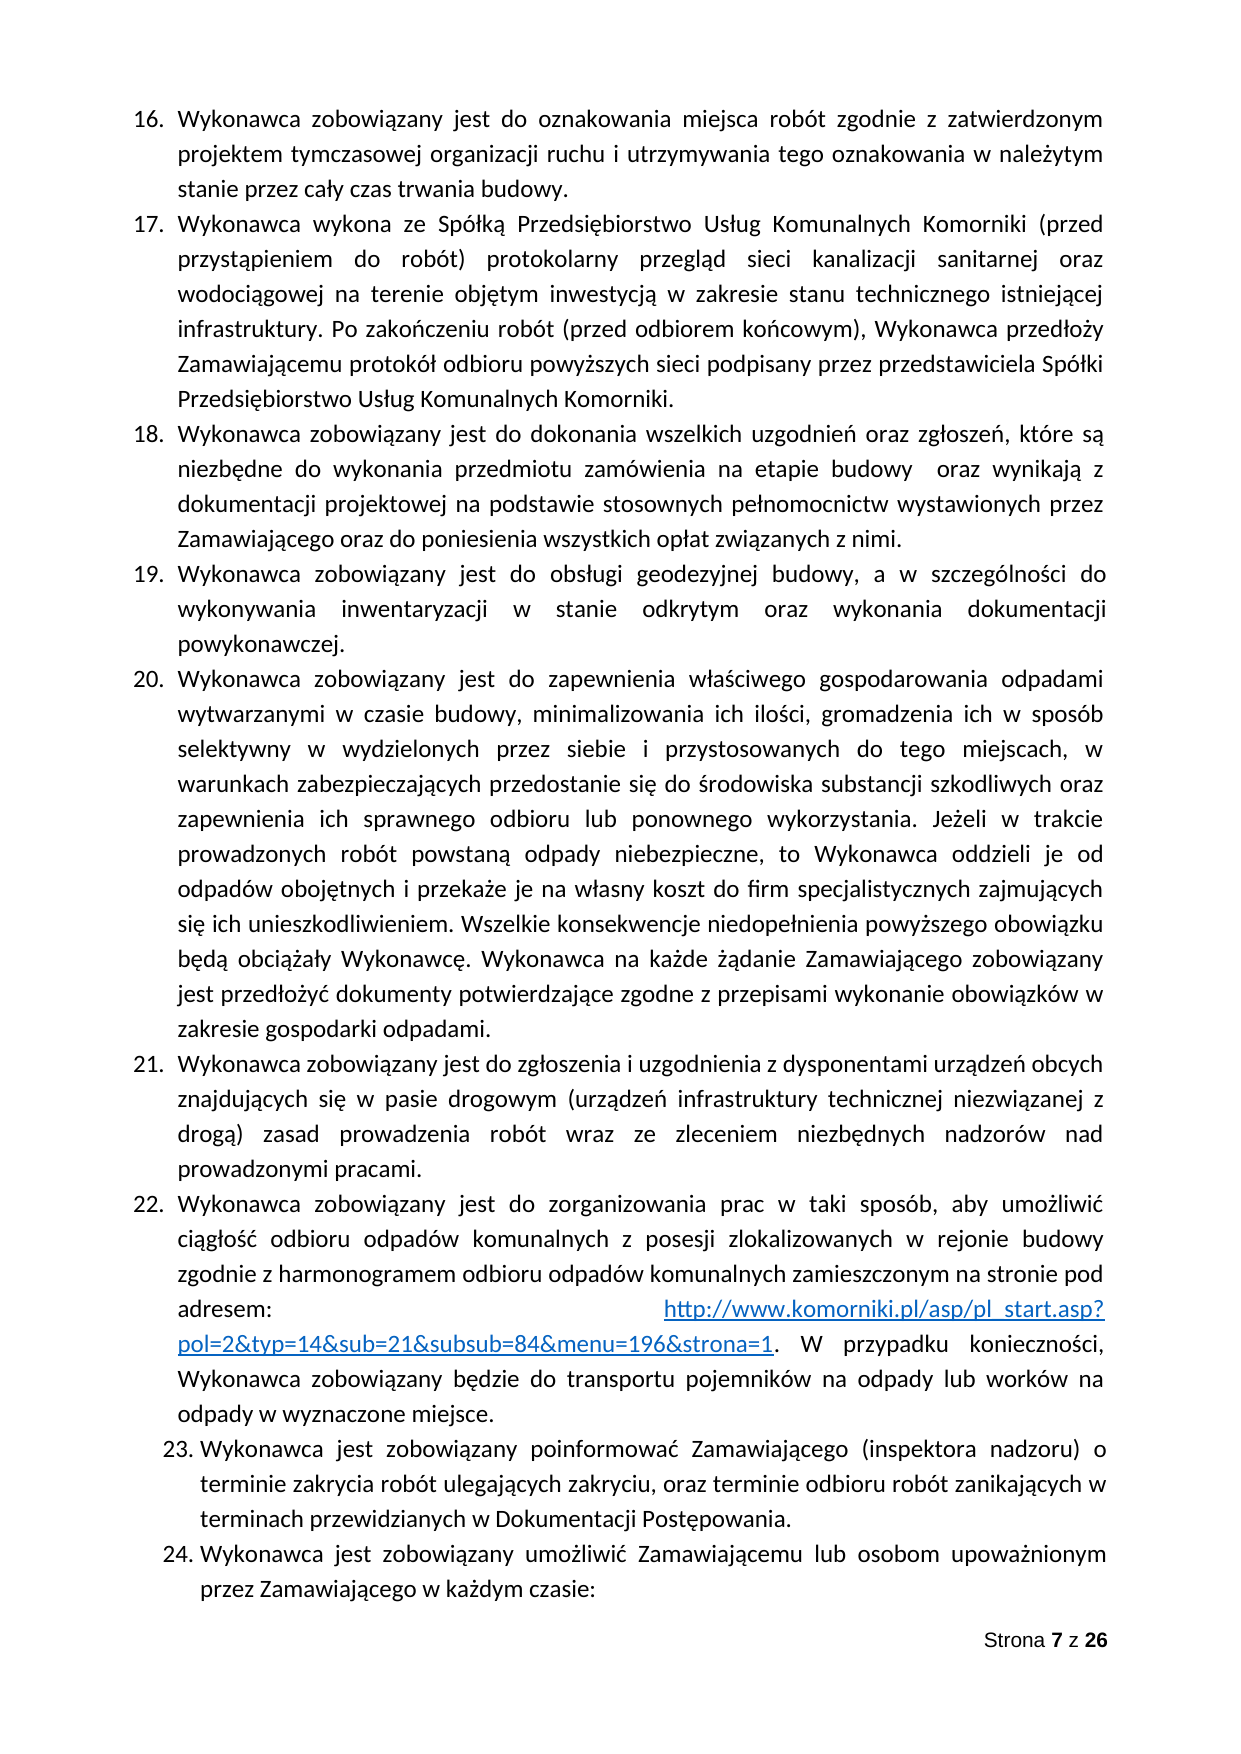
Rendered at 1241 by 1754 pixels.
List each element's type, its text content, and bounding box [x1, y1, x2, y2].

list Wykonawca zobowiązany jest do dokonania wszelkich uzgodnień oraz zgłoszeń, które są niezbędne do wykonania przedmiotu zamówienia na etapie budowy oraz wynikają z dokumentacji projektowej na podstawie stosownych pełnomocnictw wystawionych przez Zamawiającego oraz do poniesienia wszystkich opłat związanych z nimi. [133, 418, 1105, 554]
list Wykonawca zobowiązany jest do obsługi geodezyjnej budowy, a w szczególności do wykonywania inwentaryzacji w stanie odkrytym oraz wykonania dokumentacji powykonawczej. [133, 558, 1107, 659]
list Wykonawca wykona ze Spółką Przedsiębiorstwo Usług Komunalnych Komorniki (przed przystąpieniem do robót) protokolarny przegląd sieci kanalizacji sanitarnej oraz wodociągowej na terenie objętym inwestycją w zakresie stanu technicznego istniejącej infrastruktury. Po zakończeniu robót (przed odbiorem końcowym), Wykonawca przedłoży Zamawiającemu protokół odbioru powyższych sieci podpisany przez przedstawiciela Spółki Przedsiębiorstwo Usług Komunalnych Komorniki. [133, 208, 1105, 414]
list Wykonawca zobowiązany jest do zorganizowania prac w taki sposób, aby umożliwić ciągłość odbioru odpadów komunalnych z posesji zlokalizowanych w rejonie budowy zgodnie z harmonogramem odbioru odpadów komunalnych zamieszczonym na stronie pod adresem: http://www.komorniki.pl/asp/pl_start.asp?pol=2&typ=14&sub=21&subsub=84&menu=196&strona=1. W przypadku konieczności, Wykonawca zobowiązany będzie do transportu pojemników na odpady lub worków na odpady w wyznaczone miejsce. [133, 1188, 1104, 1429]
list Wykonawca zobowiązany jest do zgłoszenia i uzgodnienia z dysponentami urządzeń obcych znajdujących się w pasie drogowym (urządzeń infrastruktury technicznej niezwiązanej z drogą) zasad prowadzenia robót wraz ze zleceniem niezbędnych nadzorów nad prowadzonymi pracami. [133, 1048, 1105, 1184]
list Wykonawca zobowiązany jest do zapewnienia właściwego gospodarowania odpadami wytwarzanymi w czasie budowy, minimalizowania ich ilości, gromadzenia ich w sposób selektywny w wydzielonych przez siebie i przystosowanych do tego miejscach, w warunkach zabezpieczających przedostanie się do środowiska substancji szkodliwych oraz zapewnienia ich sprawnego odbioru lub ponownego wykorzystania. Jeżeli w trakcie prowadzonych robót powstaną odpady niebezpieczne, to Wykonawca oddzieli je od odpadów obojętnych i przekaże je na własny koszt do firm specjalistycznych zajmujących się ich unieszkodliwieniem. Wszelkie konsekwencje niedopełnienia powyższego obowiązku będą obciążały Wykonawcę. Wykonawca na każde żądanie Zamawiającego zobowiązany jest przedłożyć dokumenty potwierdzające zgodne z przepisami wykonanie obowiązków w zakresie gospodarki odpadami. [133, 663, 1105, 1044]
list Wykonawca zobowiązany jest do oznakowania miejsca robót zgodnie z zatwierdzonym projektem tymczasowej organizacji ruchu i utrzymywania tego oznakowania w należytym stanie przez cały czas trwania budowy. [133, 103, 1105, 204]
list Wykonawca jest zobowiązany poinformować Zamawiającego (inspektora nadzoru) o terminie zakrycia robót ulegających zakryciu, oraz terminie odbioru robót zanikających w terminach przewidzianych w Dokumentacji Postępowania. [162, 1433, 1107, 1534]
list Wykonawca jest zobowiązany umożliwić Zamawiającemu lub osobom upoważnionym przez Zamawiającego w każdym czasie: [162, 1538, 1107, 1604]
